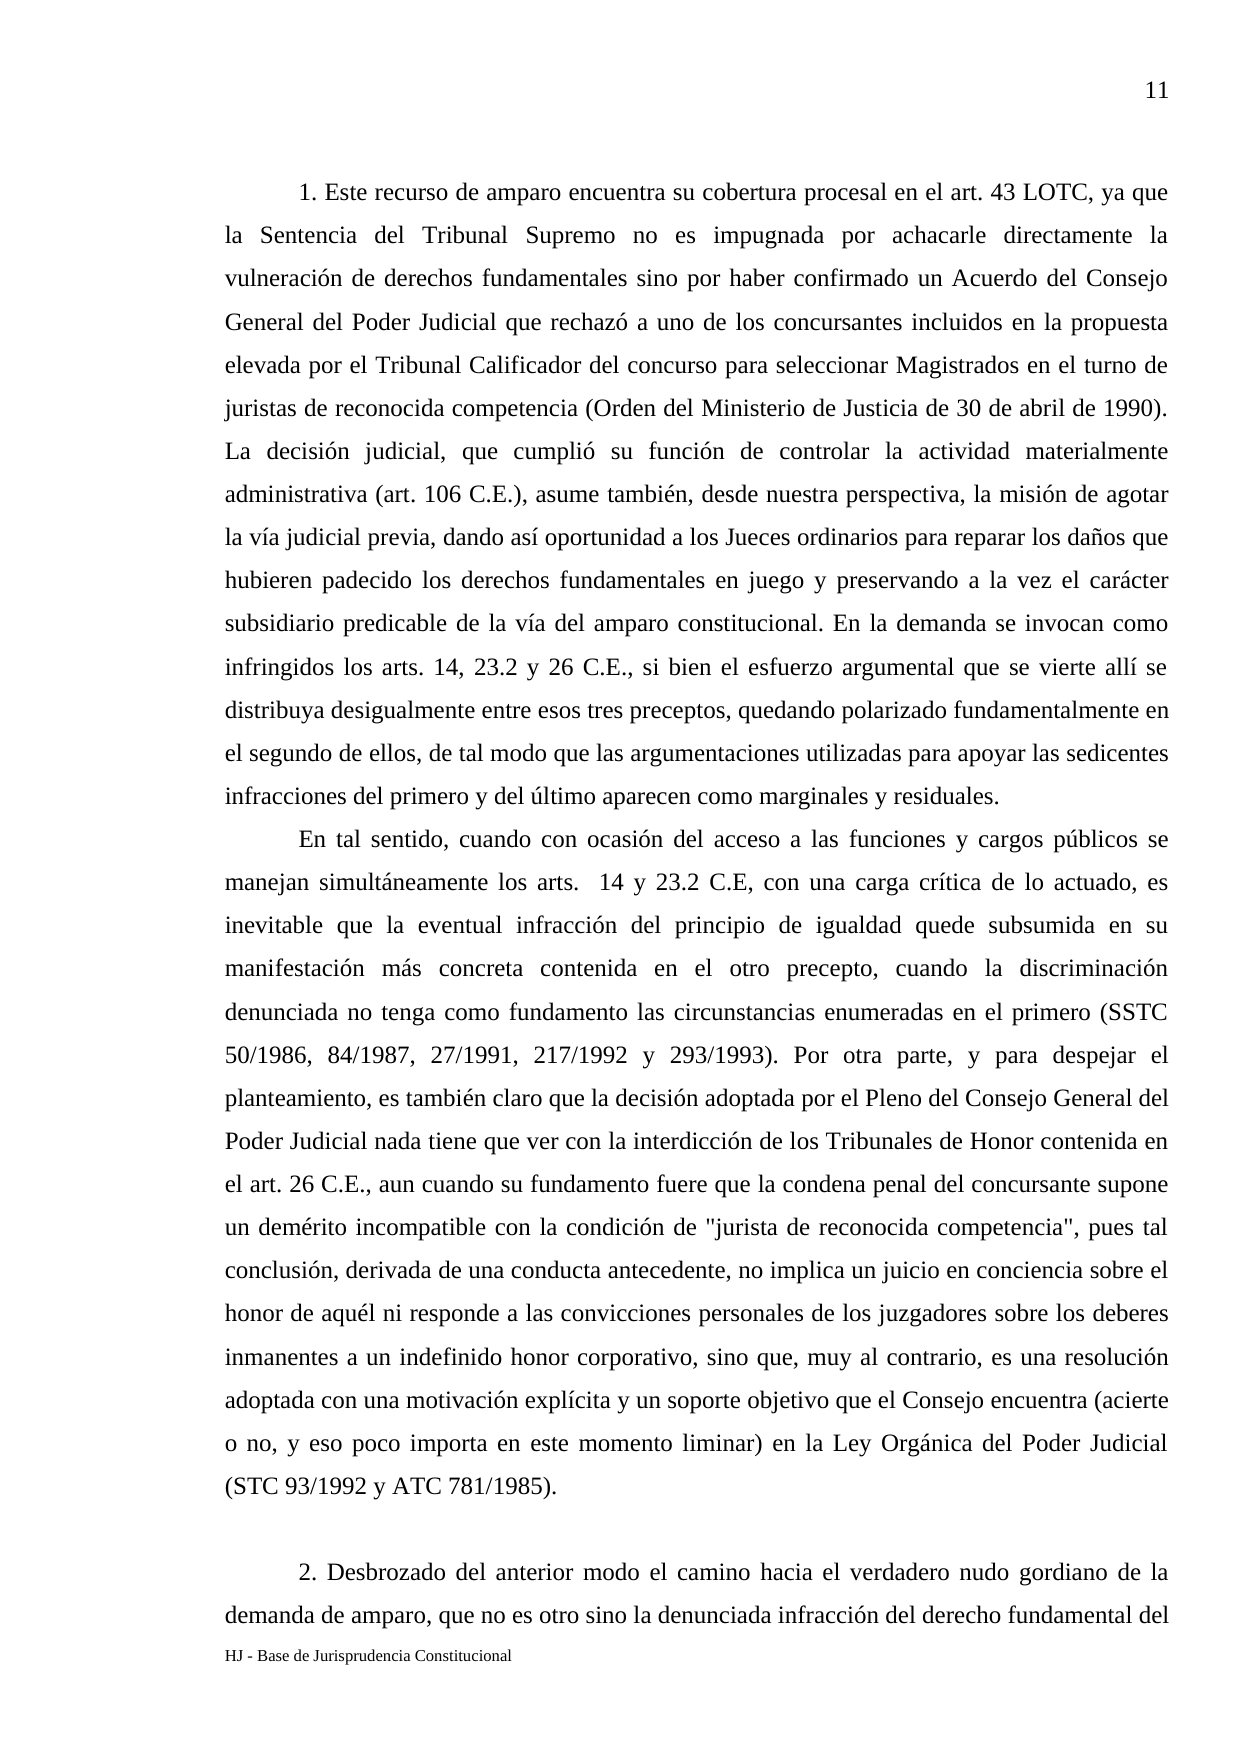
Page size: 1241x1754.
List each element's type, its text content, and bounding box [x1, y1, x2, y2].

text En tal sentido, cuando con ocasión del acceso a las funciones y cargos públicos se manejan simultáneamente los arts. 14 y 23.2 C.E, con una carga crítica de lo actuado, es inevitable que la eventual infracción del principio de igualdad quede subsumida en su manifestación más concreta contenida en el otro precepto, cuando la discriminación denunciada no tenga como fundamento las circunstancias enumeradas en el primero (SSTC 50/1986, 84/1987, 27/1991, 217/1992 y 293/1993). Por otra parte, y para despejar el planteamiento, es también claro que la decisión adoptada por el Pleno del Consejo General del Poder Judicial nada tiene que ver con la interdicción de los Tribunales de Honor contenida en el art. 26 C.E., aun cuando su fundamento fuere que la condena penal del concursante supone un demérito incompatible con la condición de "jurista de reconocida competencia", pues tal conclusión, derivada de una conducta antecedente, no implica un juicio en conciencia sobre el honor de aquél ni responde a las convicciones personales de los juzgadores sobre los deberes inmanentes a un indefinido honor corporativo, sino que, muy al contrario, es una resolución adoptada con una motivación explícita y un soporte objetivo que el Consejo encuentra (acierte o no, y eso poco importa en este momento liminar) en la Ley Orgánica del Poder Judicial (STC 93/1992 y ATC 781/1985). [224, 824, 1169, 1500]
text 1. Este recurso de amparo encuentra su cobertura procesal en el art. 43 LOTC, ya que la Sentencia del Tribunal Supremo no es impugnada por achacarle directamente la vulneración de derechos fundamentales sino por haber confirmado un Acuerdo del Consejo General del Poder Judicial que rechazó a uno de los concursantes incluidos en la propuesta elevada por el Tribunal Calificador del concurso para seleccionar Magistrados en el turno de juristas de reconocida competencia (Orden del Ministerio de Justicia de 30 de abril de 1990). La decisión judicial, que cumplió su función de controlar la actividad materialmente administrativa (art. 106 C.E.), asume también, desde nuestra perspectiva, la misión de agotar la vía judicial previa, dando así oportunidad a los Jueces ordinarios para reparar los daños que hubieren padecido los derechos fundamentales en juego y preservando a la vez el carácter subsidiario predicable de la vía del amparo constitucional. En la demanda se invocan como infringidos los arts. 14, 23.2 y 26 C.E., si bien el esfuerzo argumental que se vierte allí se distribuya desigualmente entre esos tres preceptos, quedando polarizado fundamentalmente en el segundo de ellos, de tal modo que las argumentaciones utilizadas para apoyar las sedicentes infracciones del primero y del último aparecen como marginales y residuales. [224, 177, 1169, 810]
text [224, 1557, 1169, 1629]
